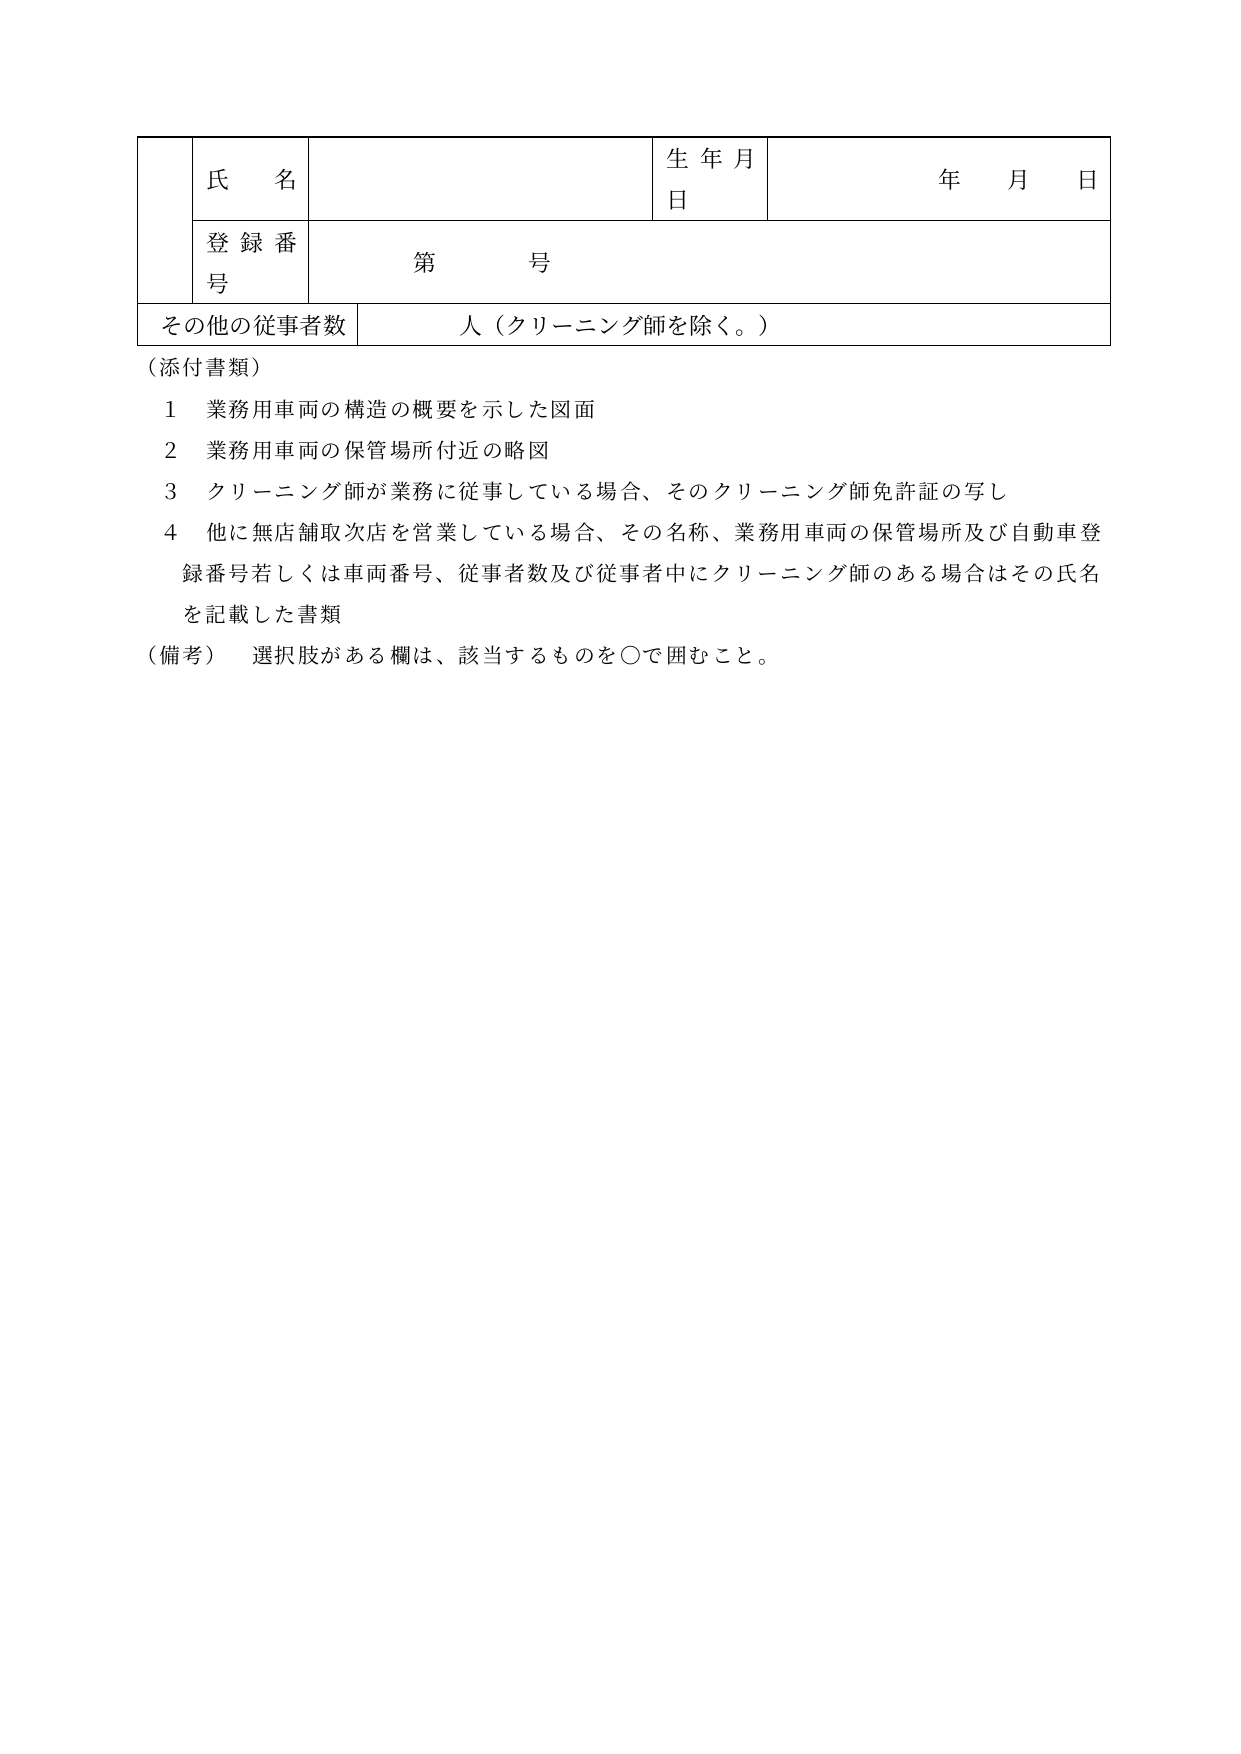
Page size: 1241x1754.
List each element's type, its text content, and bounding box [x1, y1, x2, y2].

text （添付書類） [137, 346, 1103, 387]
table_cell 氏名 [193, 138, 308, 220]
text １ 業務用車両の構造の概要を示した図面 [160, 387, 1103, 428]
text ２ 業務用車両の保管場所付近の略図 [160, 428, 1103, 470]
table_cell 第 号 [309, 221, 1110, 303]
table_cell その他の従事者数 [138, 304, 357, 345]
table_cell [309, 138, 652, 220]
text ３ クリーニング師が業務に従事している場合、そのクリーニング師免許証の写し [160, 470, 1103, 511]
text （備考） 選択肢がある欄は、該当するものを〇で囲むこと。 [137, 634, 1103, 675]
table_cell 人（クリーニング師を除く。） [358, 304, 1110, 345]
table_cell 生年月日 [653, 138, 767, 220]
table_cell 年 月 日 [768, 138, 1110, 220]
text ４ 他に無店舗取次店を営業している場合、その名称、業務用車両の保管場所及び自動車登録番号若しくは車両番号、従事者数及び従事者中にクリーニング師のある場合はその氏名を記載した書類 [160, 511, 1103, 634]
table_cell 登録番号 [193, 221, 308, 303]
